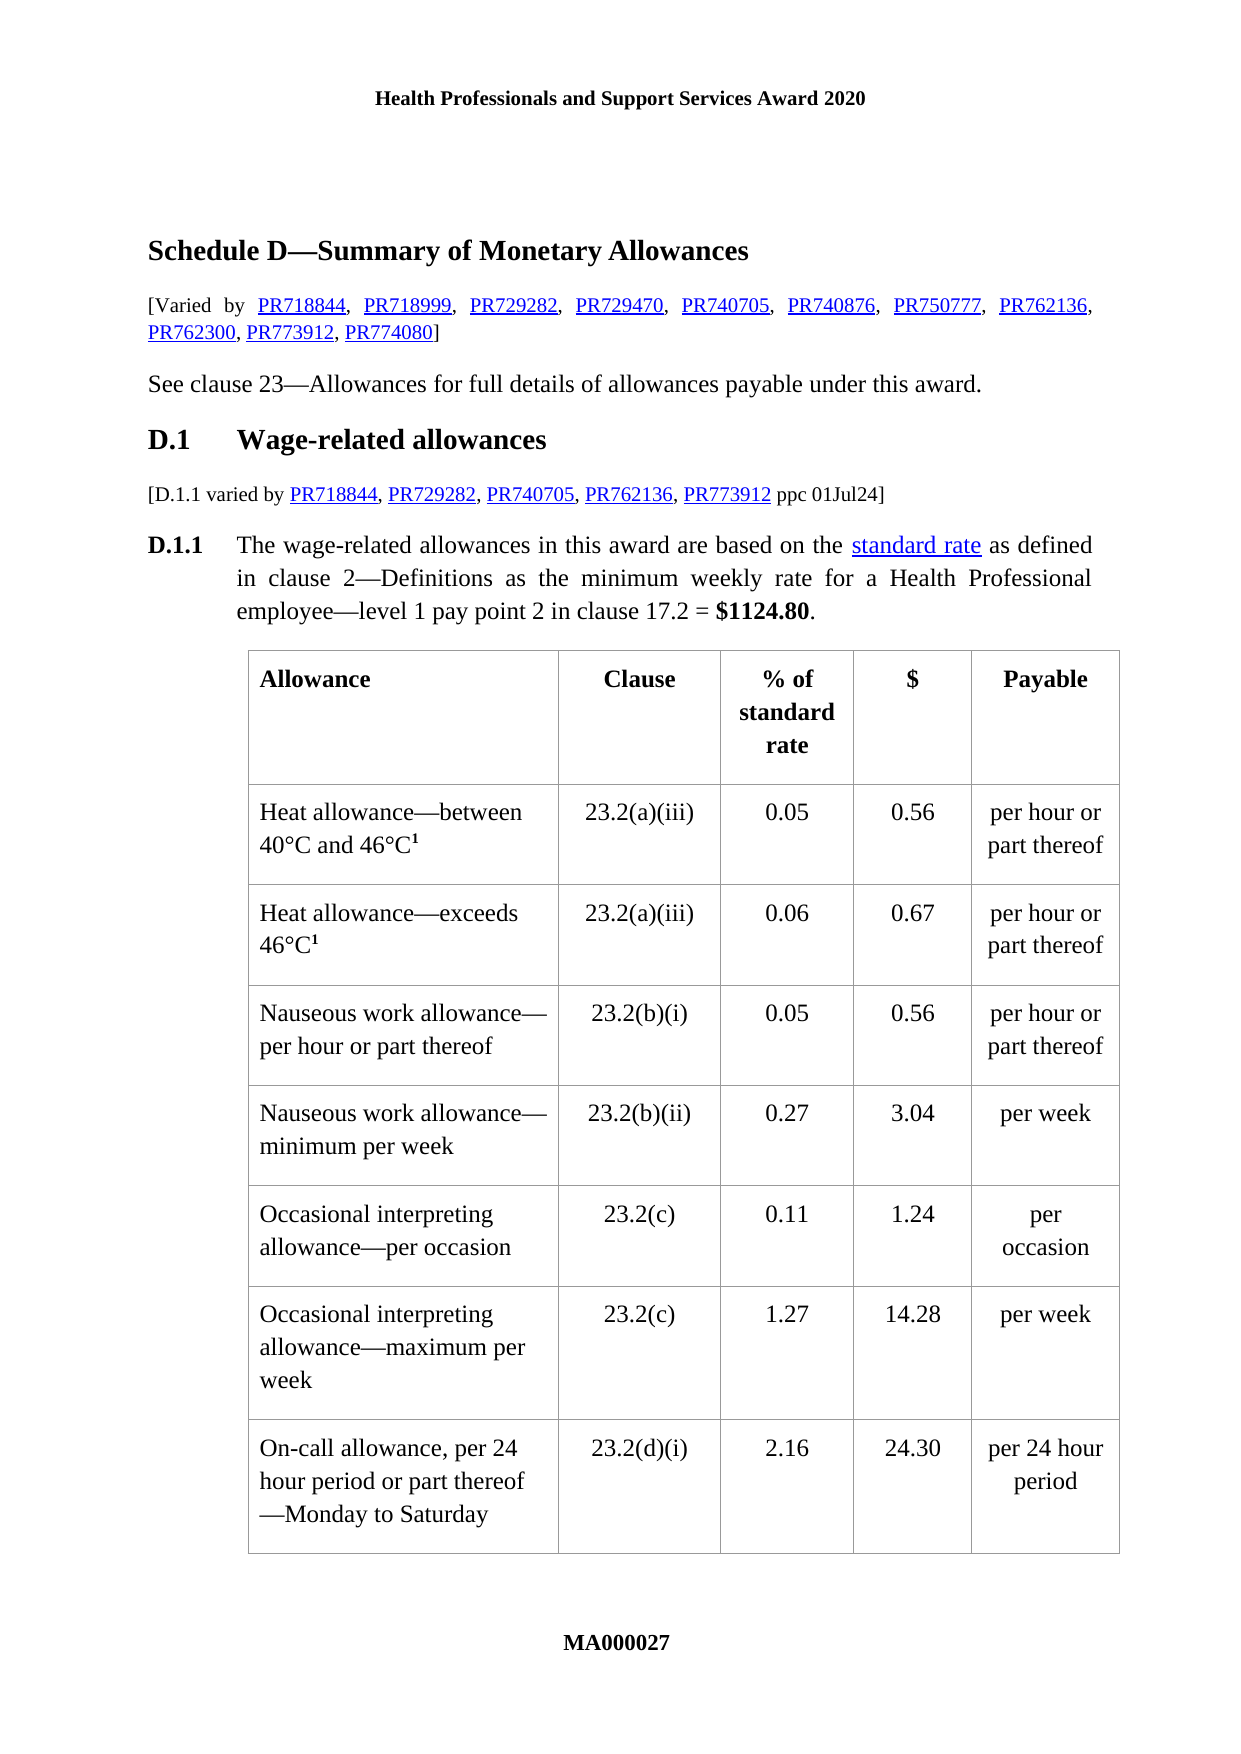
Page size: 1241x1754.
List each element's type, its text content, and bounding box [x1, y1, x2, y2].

text —Summary of Monetary Allowances [148, 233, 1092, 267]
table_cell 23.2(b)(ii) [559, 1086, 720, 1185]
table_cell per hour or part thereof [972, 885, 1119, 984]
text [Varied by PR718844, PR718999, PR729282, PR729470, PR740705, PR740876, PR750777, PR762136, PR762300, PR773912, PR774080] [148, 293, 1092, 344]
table_cell 23.2(c) [559, 1287, 720, 1419]
table_cell 0.27 [721, 1086, 853, 1185]
table_cell 24.30 [854, 1420, 971, 1553]
table_cell per week [972, 1086, 1119, 1185]
table_cell 23.2(a)(iii) [559, 785, 720, 884]
table_cell 23.2(d)(i) [559, 1420, 720, 1553]
table_cell 0.06 [721, 885, 853, 984]
table_cell 0.05 [721, 986, 853, 1085]
table_header $ [854, 651, 971, 784]
table_cell 0.56 [854, 986, 971, 1085]
table_cell On-call allowance, per 24 hour period or part thereof—Monday to Saturday [249, 1420, 558, 1553]
table_cell per occasion [972, 1186, 1119, 1286]
table_cell 0.11 [721, 1186, 853, 1286]
table_cell Occasional interpreting allowance—per occasion [249, 1186, 558, 1286]
table_cell 2.16 [721, 1420, 853, 1553]
text Wage-related allowances [148, 422, 1092, 456]
table_cell 0.67 [854, 885, 971, 984]
table_cell Occasional interpreting allowance—maximum per week [249, 1287, 558, 1419]
text [D.1.1 varied by PR718844, PR729282, PR740705, PR762136, PR773912 ppc 01Jul24] [148, 482, 1092, 506]
table_cell Nauseous work allowance—per hour or part thereof [249, 986, 558, 1085]
table_cell 3.04 [854, 1086, 971, 1185]
table_cell per hour or part thereof [972, 785, 1119, 884]
table_cell Heat allowance—between 40°C and 46°C1 [249, 785, 558, 884]
table_cell per hour or part thereof [972, 986, 1119, 1085]
table_header Payable [972, 651, 1119, 784]
table_cell 0.05 [721, 785, 853, 884]
table_cell 23.2(c) [559, 1186, 720, 1286]
list See clause 23—Allowances for full details of allowances payable under this award. [148, 369, 1092, 397]
table_cell 1.27 [721, 1287, 853, 1419]
table_cell 23.2(a)(iii) [559, 885, 720, 984]
table_cell 14.28 [854, 1287, 971, 1419]
text The wage-related allowances in this award are based on the standard rate as defined in clause 2—Definitions as the minimum weekly rate for a Health Professional employee—level 1 pay point 2 in clause 17.2 = $1124.80. [148, 530, 1092, 625]
table_cell 0.56 [854, 785, 971, 884]
table_cell Heat allowance—exceeds 46°C1 [249, 885, 558, 984]
table_header Clause [559, 651, 720, 784]
table_header % of standard rate [721, 651, 853, 784]
table_cell per week [972, 1287, 1119, 1419]
table_cell 1.24 [854, 1186, 971, 1286]
table_cell 23.2(b)(i) [559, 986, 720, 1085]
table_cell per 24 hour period [972, 1420, 1119, 1553]
table_cell Nauseous work allowance—minimum per week [249, 1086, 558, 1185]
table_header Allowance [249, 651, 558, 784]
